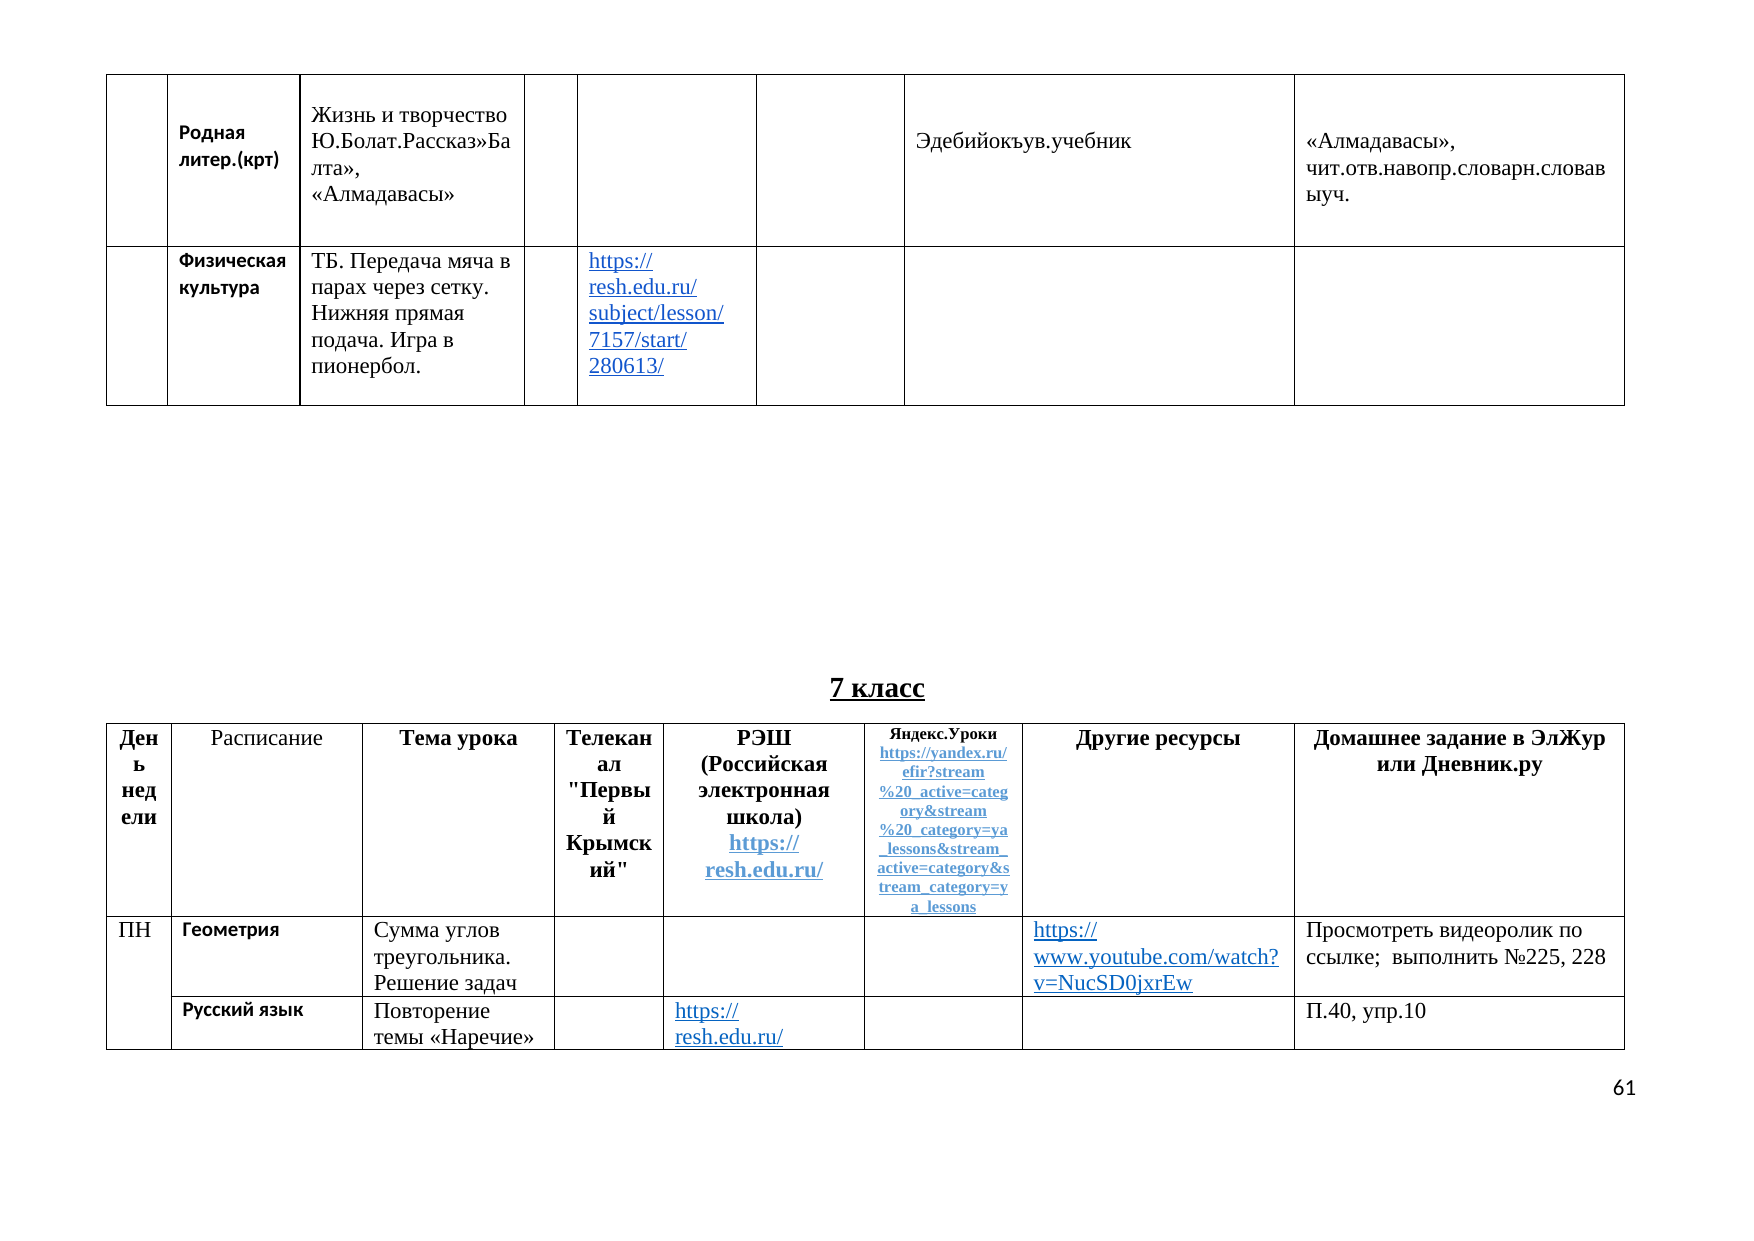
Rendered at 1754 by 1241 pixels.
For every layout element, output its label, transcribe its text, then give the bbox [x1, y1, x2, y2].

table_cell ПН [107, 917, 171, 1049]
table_header Тема урока [363, 724, 554, 916]
table_cell https://resh.edu.ru/subject/lesson/7157/start/280613/ [578, 247, 756, 405]
table_cell Родная литер.(крт) [168, 75, 299, 246]
table_cell Просмотреть видеоролик по ссылке; выполнить №225, 228 [1295, 917, 1624, 996]
table_cell [1023, 997, 1294, 1049]
table_cell Эдебийокъув.учебник [905, 75, 1294, 246]
table_cell ТБ. Передача мяча в парах через сетку. Нижняя прямая подача. Игра в пионербол. [301, 247, 524, 405]
table_cell [757, 247, 904, 405]
table_cell [865, 917, 1022, 996]
table_cell Геометрия [172, 917, 362, 996]
table_cell [525, 75, 577, 246]
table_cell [664, 997, 864, 1049]
table_header РЭШ (Российская электронная школа) https://resh.edu.ru/ [664, 724, 864, 916]
table_header Расписание [172, 724, 362, 916]
table_cell [555, 997, 663, 1049]
table_cell Сумма углов треугольника. Решение задач [363, 917, 554, 996]
table_cell [757, 75, 904, 246]
table_cell Жизнь и творчество Ю.Болат.Рассказ»Балта», «Алмадавасы» [301, 75, 524, 246]
table_cell [555, 917, 663, 996]
table_cell П.40, упр.10 [1295, 997, 1624, 1049]
table_cell Физическая культура [168, 247, 299, 405]
table_cell «Алмадавасы», чит.отв.навопр.словарн.словавыуч. [1295, 75, 1624, 246]
table_header Домашнее задание в ЭлЖур или Дневник.ру [1295, 724, 1624, 916]
table_cell Русский язык [172, 997, 362, 1049]
table_cell [1295, 247, 1624, 405]
table_header Телеканал "Первый Крымский" [555, 724, 663, 916]
table_header Другие ресурсы [1023, 724, 1294, 916]
table_cell [865, 997, 1022, 1049]
table_cell [578, 75, 756, 246]
table_cell [905, 247, 1294, 405]
table_cell [664, 917, 864, 996]
table_cell https://www.youtube.com/watch?v=NucSD0jxrEw [1023, 917, 1294, 996]
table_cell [363, 997, 554, 1049]
text 7 класс [118, 670, 1636, 703]
table_cell [525, 247, 577, 405]
table_header День недели [107, 724, 171, 916]
table_header Яндекс.Уроки https://yandex.ru/efir?stream%20_active=category&stream%20_category=ya_lessons&stream_active=category&stream_category=ya_lessons [865, 724, 1022, 916]
table_cell [107, 247, 167, 405]
